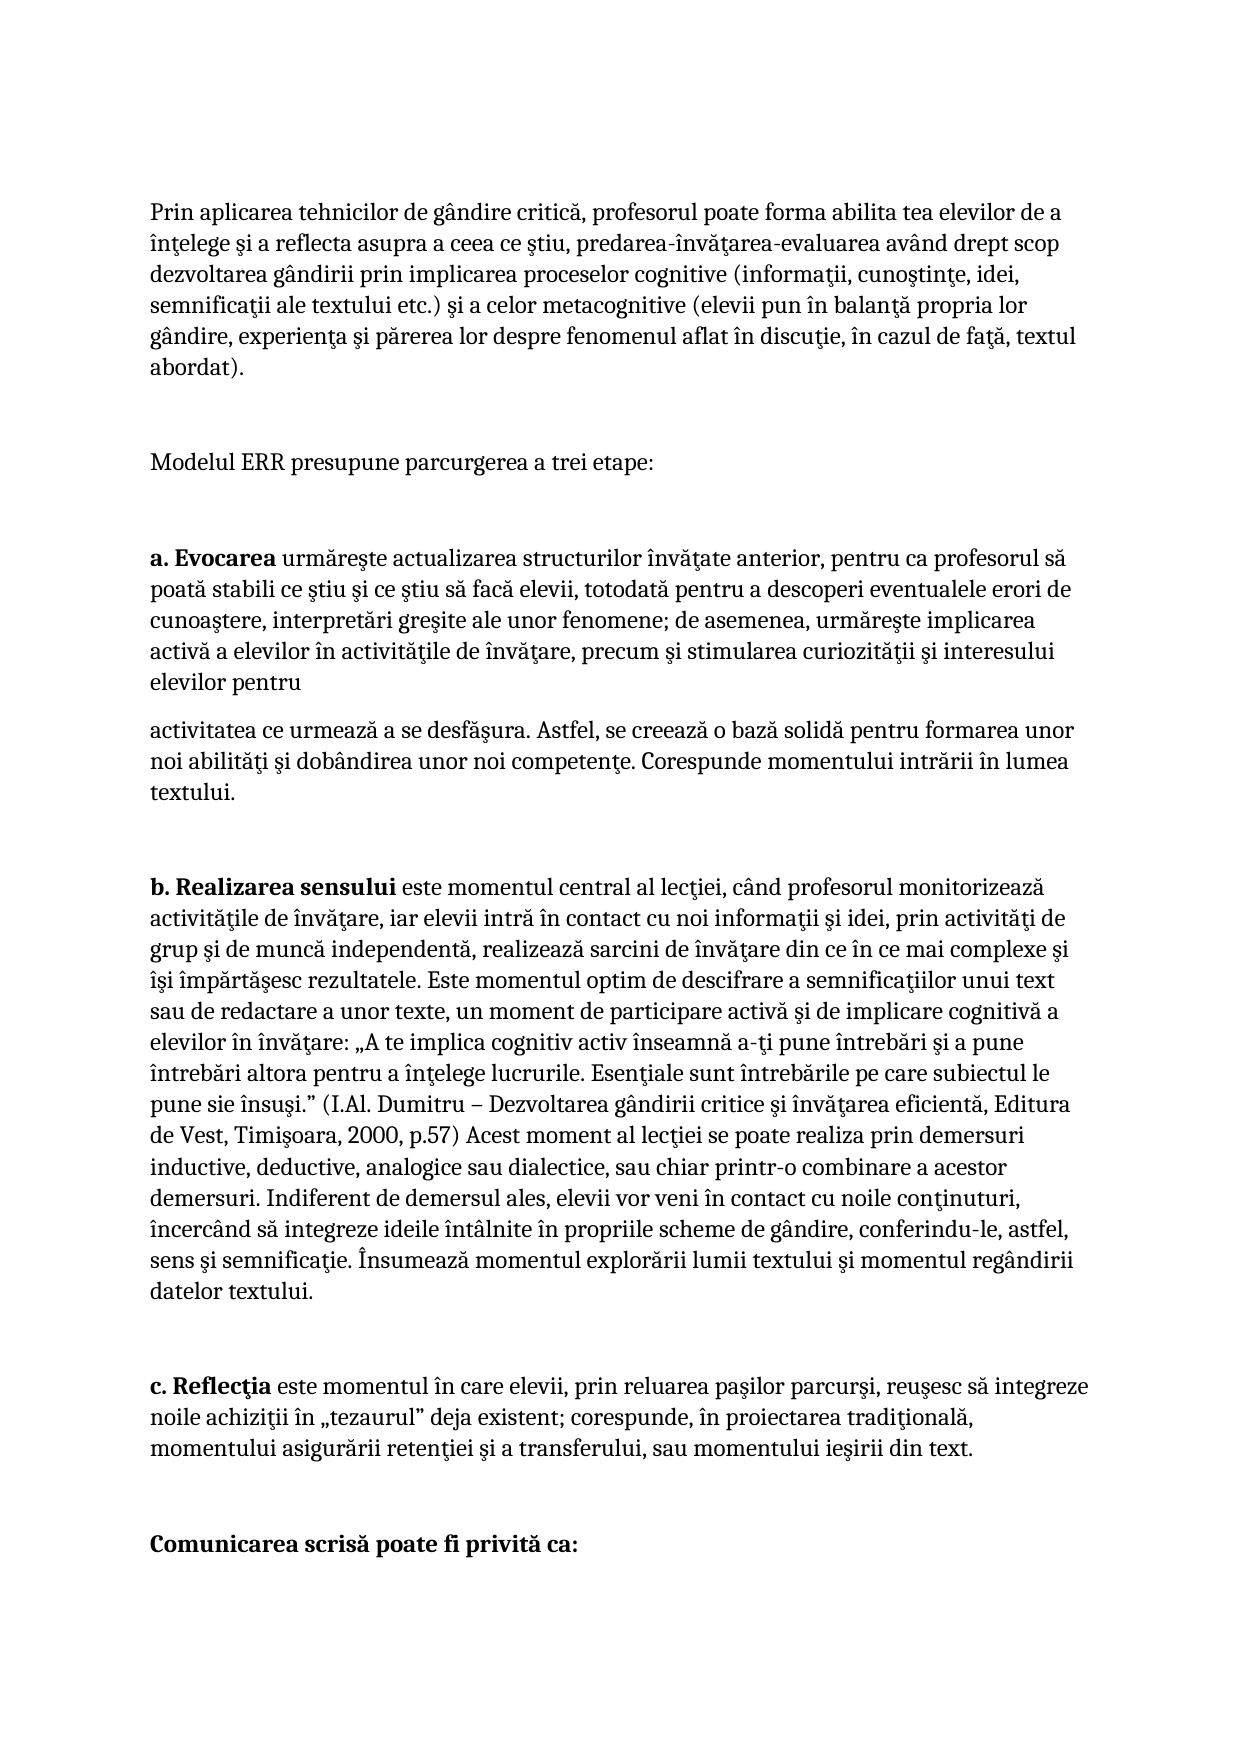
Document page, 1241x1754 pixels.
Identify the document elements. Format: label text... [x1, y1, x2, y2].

text b. Realizarea sensului este momentul central al lecţiei, când profesorul monitorizează activităţile de învăţare, iar elevii intră în contact cu noi informaţii şi idei, prin activităţi de grup şi de muncă independentă, realizează sarcini de învăţare din ce în ce mai complexe şi îşi împărtăşesc rezultatele. Este momentul optim de descifrare a semnificaţiilor unui text sau de redactare a unor texte, un moment de participare activă şi de implicare cognitivă a elevilor în învăţare: „A te implica cognitiv activ înseamnă a-ţi pune întrebări şi a pune întrebări altora pentru a înţelege lucrurile. Esenţiale sunt întrebările pe care subiectul le pune sie însuşi.” (I.Al. Dumitru – Dezvoltarea gândirii critice şi învăţarea eficientă, Editura de Vest, Timişoara, 2000, p.57) Acest moment al lecţiei se poate realiza prin demersuri inductive, deductive, analogice sau dialectice, sau chiar printr-o combinare a acestor demersuri. Indiferent de demersul ales, elevii vor veni în contact cu noile conţinuturi, încercând să integreze ideile întâlnite în propriile scheme de gândire, conferindu-le, astfel, sens şi semnificaţie. Însumează momentul explorării lumii textului şi momentul regândirii datelor textului. [150, 873, 1090, 1305]
text Comunicarea scrisă poate fi privită ca: [150, 1529, 1090, 1558]
text c. Reflecţia este momentul în care elevii, prin reluarea paşilor parcurşi, reuşesc să integreze noile achiziţii în „tezaurul” deja existent; corespunde, în proiectarea tradiţională, momentului asigurării retenţiei şi a transferului, sau momentului ieşirii din text. [150, 1372, 1090, 1463]
text Prin aplicarea tehnicilor de gândire critică, profesorul poate forma abilita tea elevilor de a înţelege şi a reflecta asupra a ceea ce ştiu, predarea-învăţarea-evaluarea având drept scop dezvoltarea gândirii prin implicarea proceselor cognitive (informaţii, cunoştinţe, idei, semnificaţii ale textului etc.) şi a celor metacognitive (elevii pun în balanţă propria lor gândire, experienţa şi părerea lor despre fenomenul aflat în discuţie, în cazul de faţă, textul abordat). [150, 198, 1090, 382]
text a. Evocarea urmăreşte actualizarea structurilor învăţate anterior, pentru ca profesorul să poată stabili ce ştiu şi ce ştiu să facă elevii, totodată pentru a descoperi eventualele erori de cunoaştere, interpretări greşite ale unor fenomene; de asemenea, urmăreşte implicarea activă a elevilor în activităţile de învăţare, precum şi stimularea curiozităţii şi interesului elevilor pentru [150, 544, 1090, 697]
text Modelul ERR presupune parcurgerea a trei etape: [150, 448, 1090, 477]
text activitatea ce urmează a se desfăşura. Astfel, se creează o bază solidă pentru formarea unor noi abilităţi şi dobândirea unor noi competenţe. Corespunde momentului intrării în lumea textului. [150, 716, 1090, 806]
